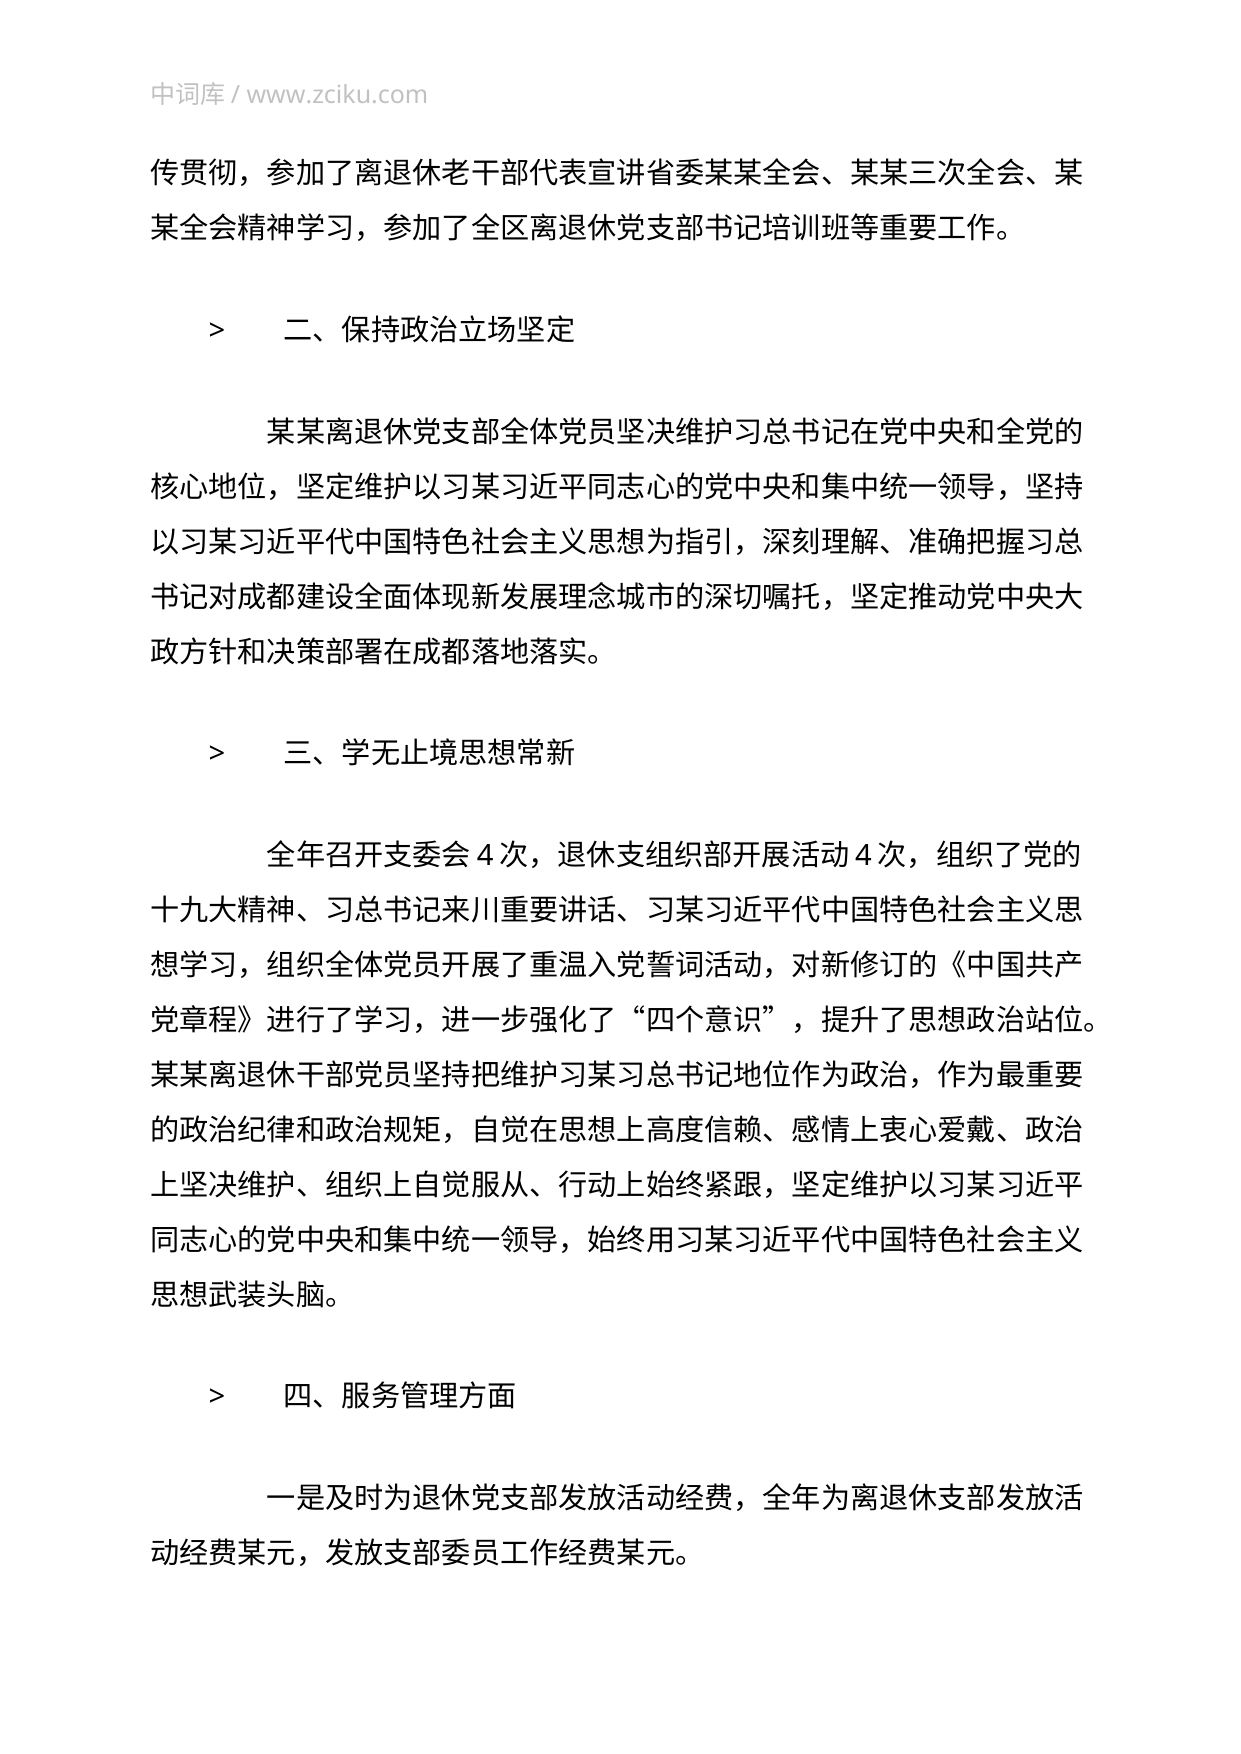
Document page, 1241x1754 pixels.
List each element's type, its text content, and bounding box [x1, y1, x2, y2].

text > 二、保持政治立场坚定 [150, 307, 1090, 349]
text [150, 150, 1090, 247]
text > 三、学无止境思想常新 [150, 730, 1090, 772]
text 某某离退休党支部全体党员坚决维护习总书记在党中央和全党的核心地位，坚定维护以习某习近平同志心的党中央和集中统一领导，坚持以习某习近平代中国特色社会主义思想为指引，深刻理解、准确把握习总书记对成都建设全面体现新发展理念城市的深切嘱托，坚定推动党中央大政方针和决策部署在成都落地落实。 [150, 409, 1090, 671]
text > 四、服务管理方面 [150, 1373, 1090, 1415]
text 全年召开支委会4次，退休支组织部开展活动4次，组织了党的十九大精神、习总书记来川重要讲话、习某习近平代中国特色社会主义思想学习，组织全体党员开展了重温入党誓词活动，对新修订的《中国共产党章程》进行了学习，进一步强化了“四个意识”，提升了思想政治站位。某某离退休干部党员坚持把维护习某习总书记地位作为政治，作为最重要的政治纪律和政治规矩，自觉在思想上高度信赖、感情上衷心爱戴、政治上坚决维护、组织上自觉服从、行动上始终紧跟，坚定维护以习某习近平同志心的党中央和集中统一领导，始终用习某习近平代中国特色社会主义思想武装头脑。 [150, 832, 1090, 1313]
text 一是及时为退休党支部发放活动经费，全年为离退休支部发放活动经费某元，发放支部委员工作经费某元。 [150, 1475, 1090, 1572]
